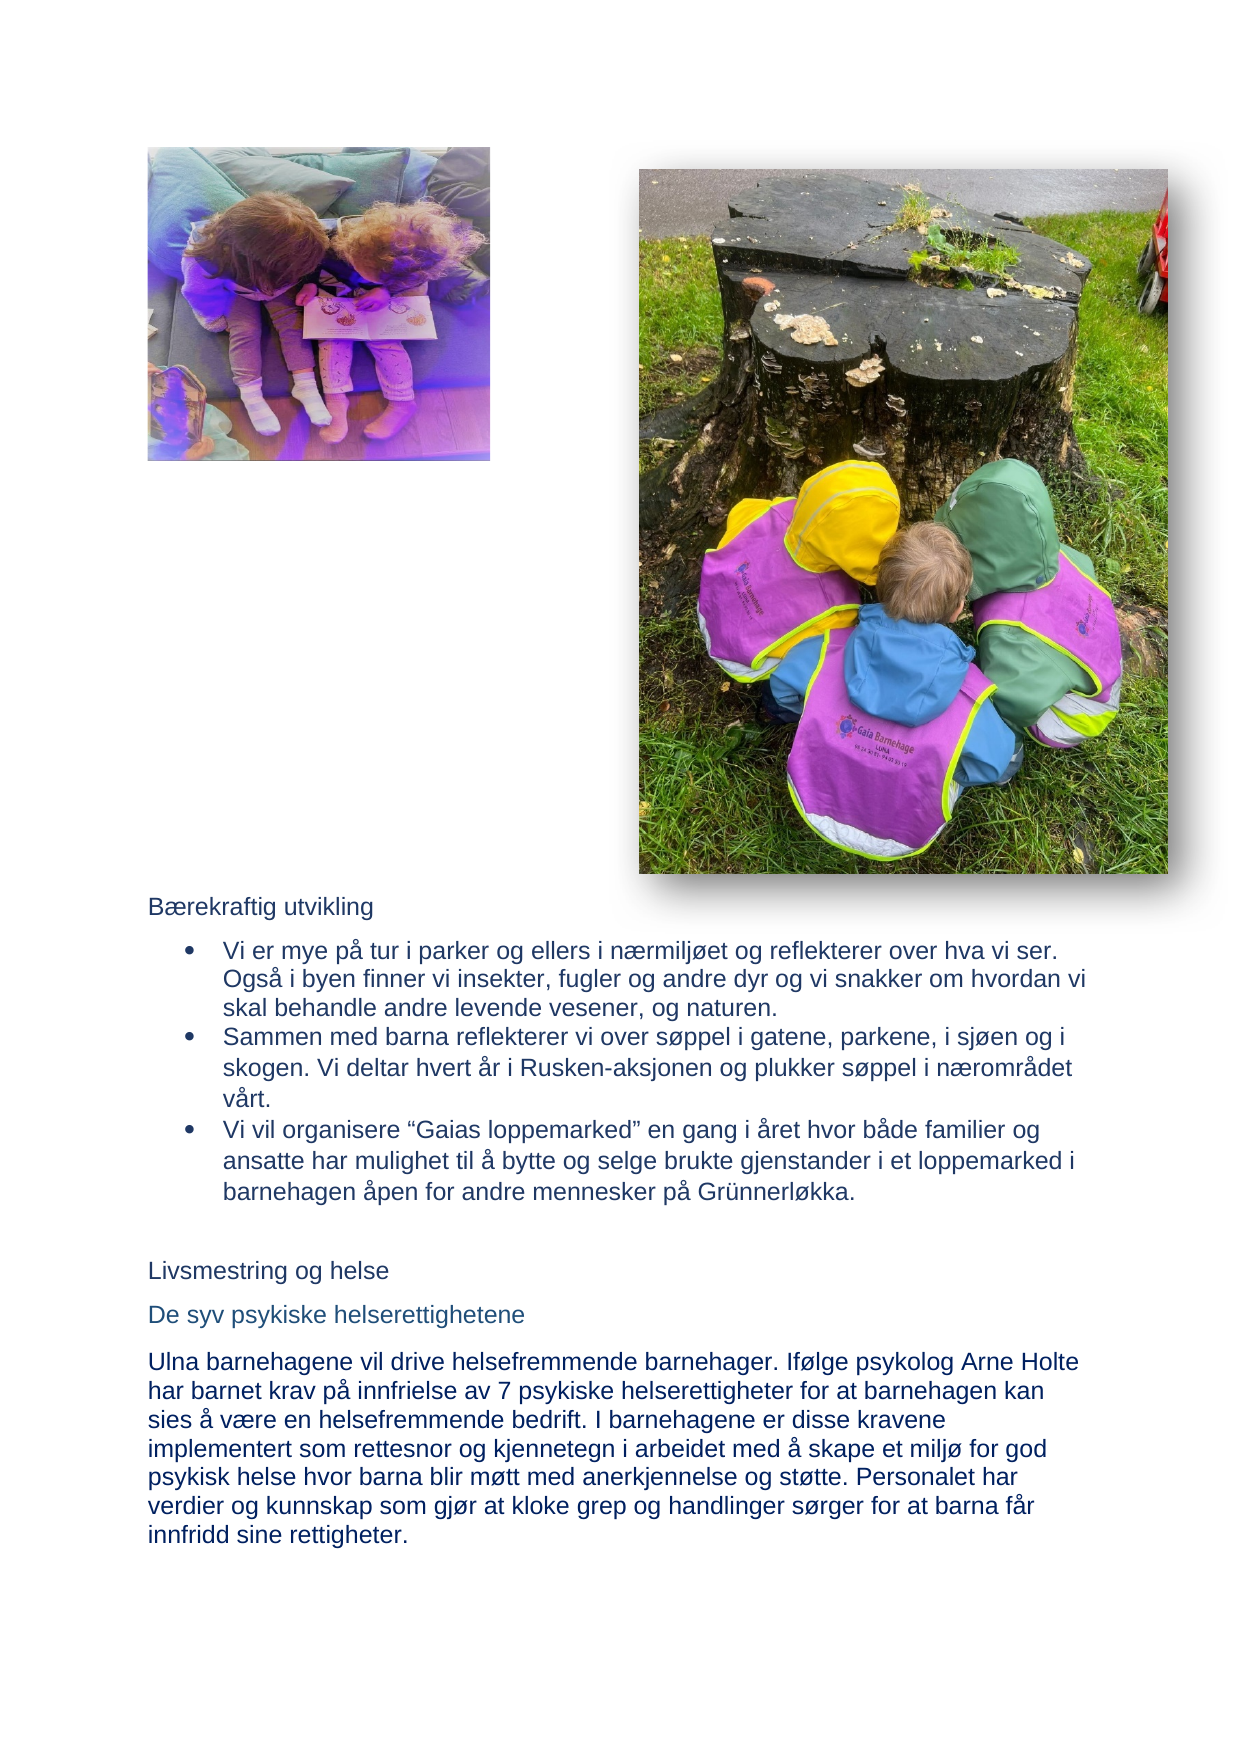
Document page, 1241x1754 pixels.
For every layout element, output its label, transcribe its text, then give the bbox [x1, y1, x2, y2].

subtitle Bærekraftig utvikling [148, 892, 676, 921]
text Ulna barnehagene vil drive helsefremmende barnehager. Ifølge psykolog Arne Holte har barnet krav på innfrielse av 7 psykiske helserettigheter for at barnehagen kan sies å være en helsefremmende bedrift. I barnehagene er disse kravene implementert som rettesnor og kjennetegn i arbeidet med å skape et miljø for god psykisk helse hvor barna blir møtt med anerkjennelse og støtte. Personalet har verdier og kunnskap som gjør at kloke grep og handlinger sørger for at barna får innfridd sine rettigheter. [148, 1347, 1093, 1549]
list Vi vil organisere “Gaias loppemarked” en gang i året hvor både familier og ansatte har mulighet til å bytte og selge brukte gjenstander i et loppemarked i barnehagen åpen for andre mennesker på Grünnerløkka. [185, 1115, 1093, 1206]
picture [147, 147, 491, 461]
list Sammen med barna reflekterer vi over søppel i gatene, parkene, i sjøen og i skogen. Vi deltar hvert år i Rusken-aksjonen og plukker søppel i nærområdet vårt. [185, 1022, 1093, 1113]
picture [639, 169, 1168, 874]
text De syv psykiske helserettighetene [148, 1300, 1093, 1328]
subtitle Livsmestring og helse [148, 1256, 1093, 1285]
list Vi er mye på tur i parker og ellers i nærmiljøet og reflekterer over hva vi ser. Også i byen finner vi insekter, fugler og andre dyr og vi snakker om hvordan vi skal behandle andre levende vesener, og naturen. [185, 936, 1093, 1022]
